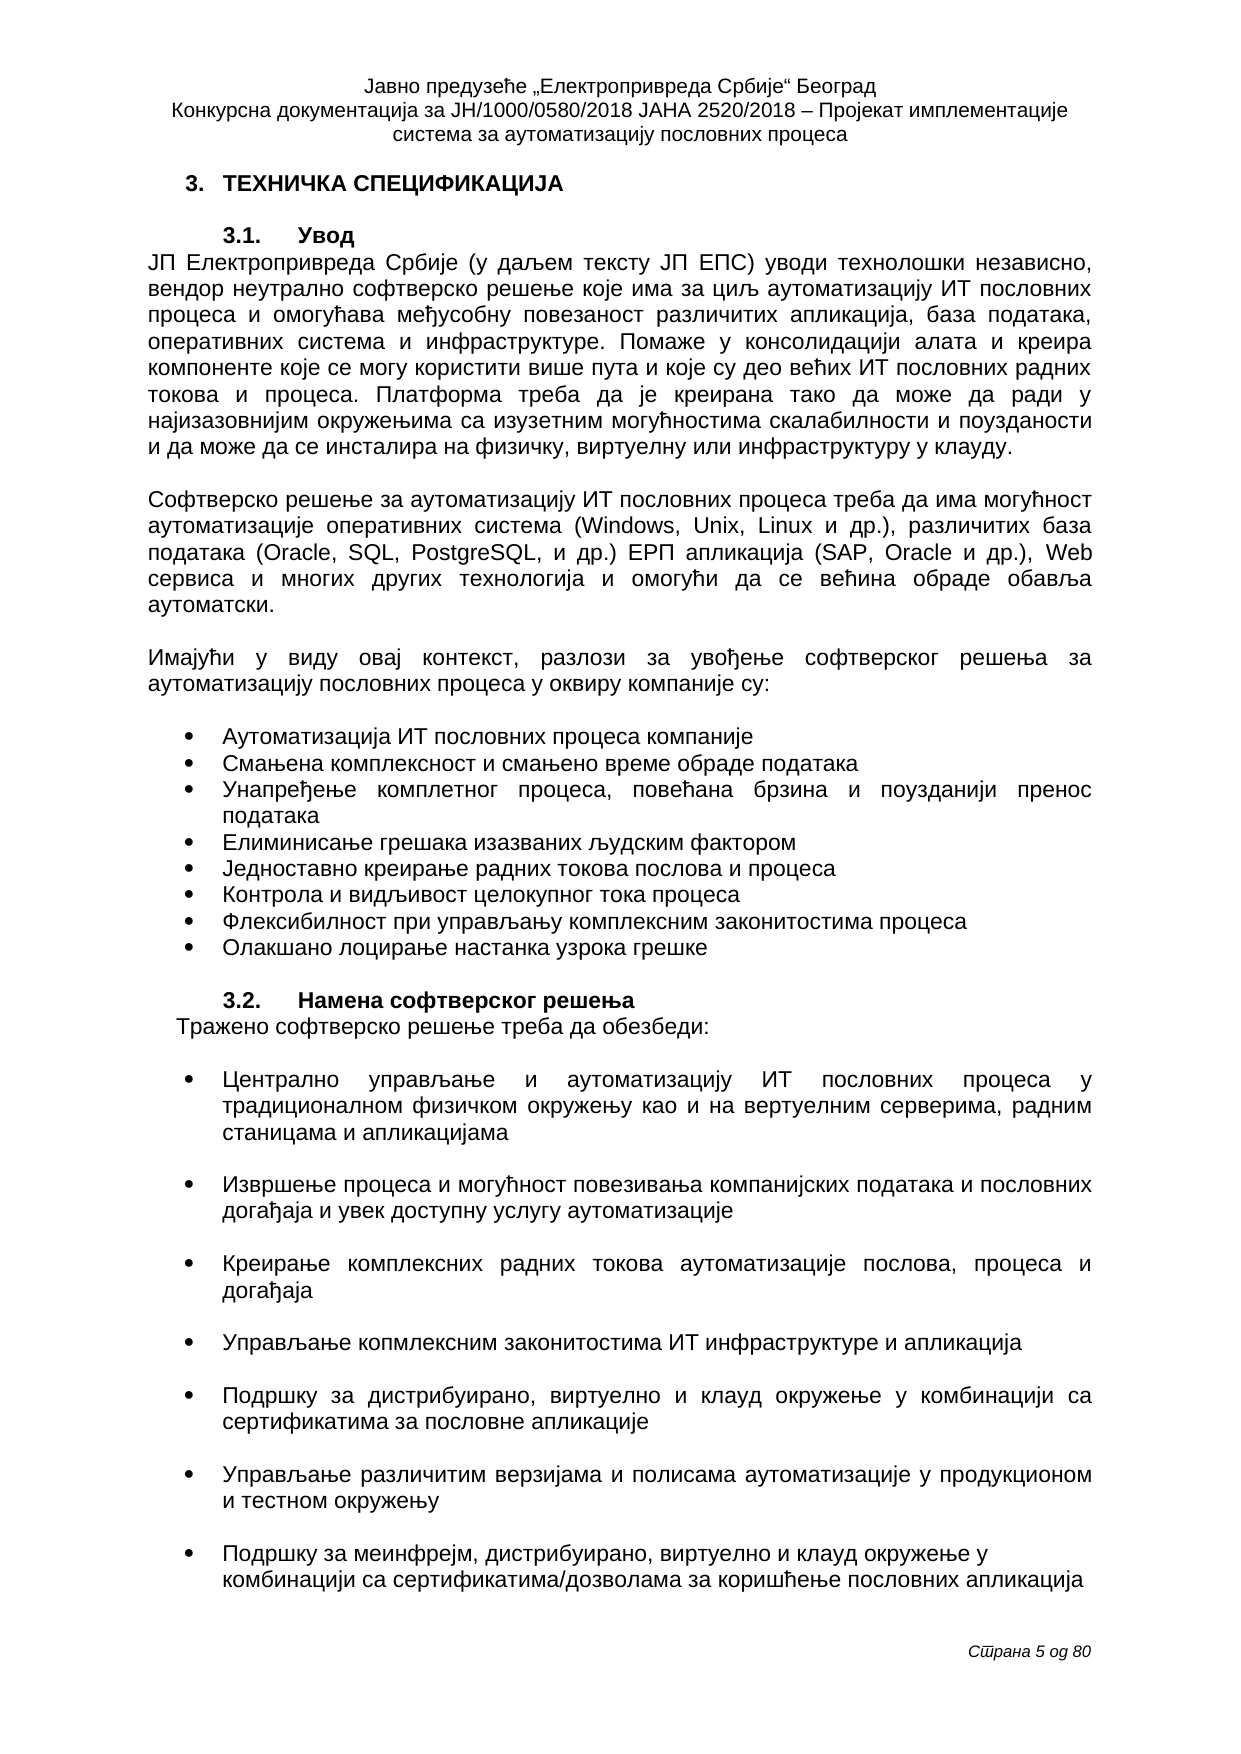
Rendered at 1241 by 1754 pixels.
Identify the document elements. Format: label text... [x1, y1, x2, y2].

text ЈП Електропривреда Србије (у даљем тексту ЈП ЕПС) уводи технолошки независно, вендор неутрално софтверско решење које има за циљ аутоматизацију ИТ пословних процеса и омогућава међусобну повезаност различитих апликација, база података, оперативних система и инфраструктуре. Помаже у консолидацији алата и креира компоненте које се могу користити више пута и које су део већих ИТ пословних радних токова и процеса. Платформа треба да је креирана тако да може да ради у најизазовнијим окружењима са изузетним могућностима скалабилности и поузданости и да може да се инсталира на физичку, виртуелну или инфраструктуру у клауду. [148, 249, 1092, 459]
text Траженo софтверско решење треба да обезбеди: [176, 1013, 1092, 1039]
list Креирање комплексних радних токова аутоматизације послова, процеса и догађаја [185, 1250, 1092, 1303]
list Централно управљање и аутоматизацију ИТ пословних процеса у традиционалном физичком окружењу као и на вертуелним серверима, радним станицама и апликацијамa [185, 1066, 1092, 1145]
text Софтверско решење за аутоматизацију ИТ пословних процеса треба да има могућност аутоматизације оперативних система (Windows, Unix, Linux и др.), различитих база података (Oracle, SQL, PostgreSQL, и др.) ЕРП апликација (SAP, Oracle и др.), Web сервиса и многих других технологија и омогући да се већина обраде обавља аутоматски. [148, 486, 1092, 618]
list Једноставно креирање радних токова послова и процеса [185, 855, 1092, 881]
list Подршку за меинфрејм, дистрибуирано, виртуелно и клауд окружење у комбинацији са сертификатима/дозволама за коришћење пословних апликација [185, 1540, 1092, 1593]
text Имајући у виду овај контекст, разлози за увођење софтверског решења за аутоматизацију пословних процеса у оквиру компаније су: [148, 644, 1092, 697]
list Унапређење комплетног процеса, повећана брзина и поузданији пренос података [185, 776, 1092, 828]
list Управљање различитим верзијама и полисама аутоматизације у продукционом и тестном окружењу [185, 1461, 1092, 1514]
list Флексибилност при управљању комплексним законитостима процеса [185, 908, 1092, 934]
list Подршку за дистрибуирано, виртуелно и клауд окружење у комбинацији са сертификатима за пословне апликације [185, 1382, 1092, 1435]
list Смањена комплексност и смањено време обраде података [185, 749, 1092, 776]
list Контрола и видљивост целокупног тока процеса [185, 881, 1092, 908]
subtitle Намена софтверског решења [223, 987, 1092, 1013]
list Управљање копмлексним законитостима ИТ инфраструктуре и апликација [185, 1329, 1092, 1356]
list Олакшано лоцирање настанка узрока грешке [185, 934, 1092, 960]
list Аутоматизација ИТ пословних процеса компаније [185, 723, 1092, 749]
subtitle ТЕХНИЧКА СПЕЦИФИКАЦИЈА [185, 170, 1092, 196]
list Извршење процеса и могућност повезивања компанијских података и пословних догађаја и увек доступну услугу аутоматизације [185, 1171, 1092, 1224]
list Елиминисање грешака изазваних људским фактором [185, 828, 1092, 855]
subtitle Увод [223, 222, 1092, 249]
